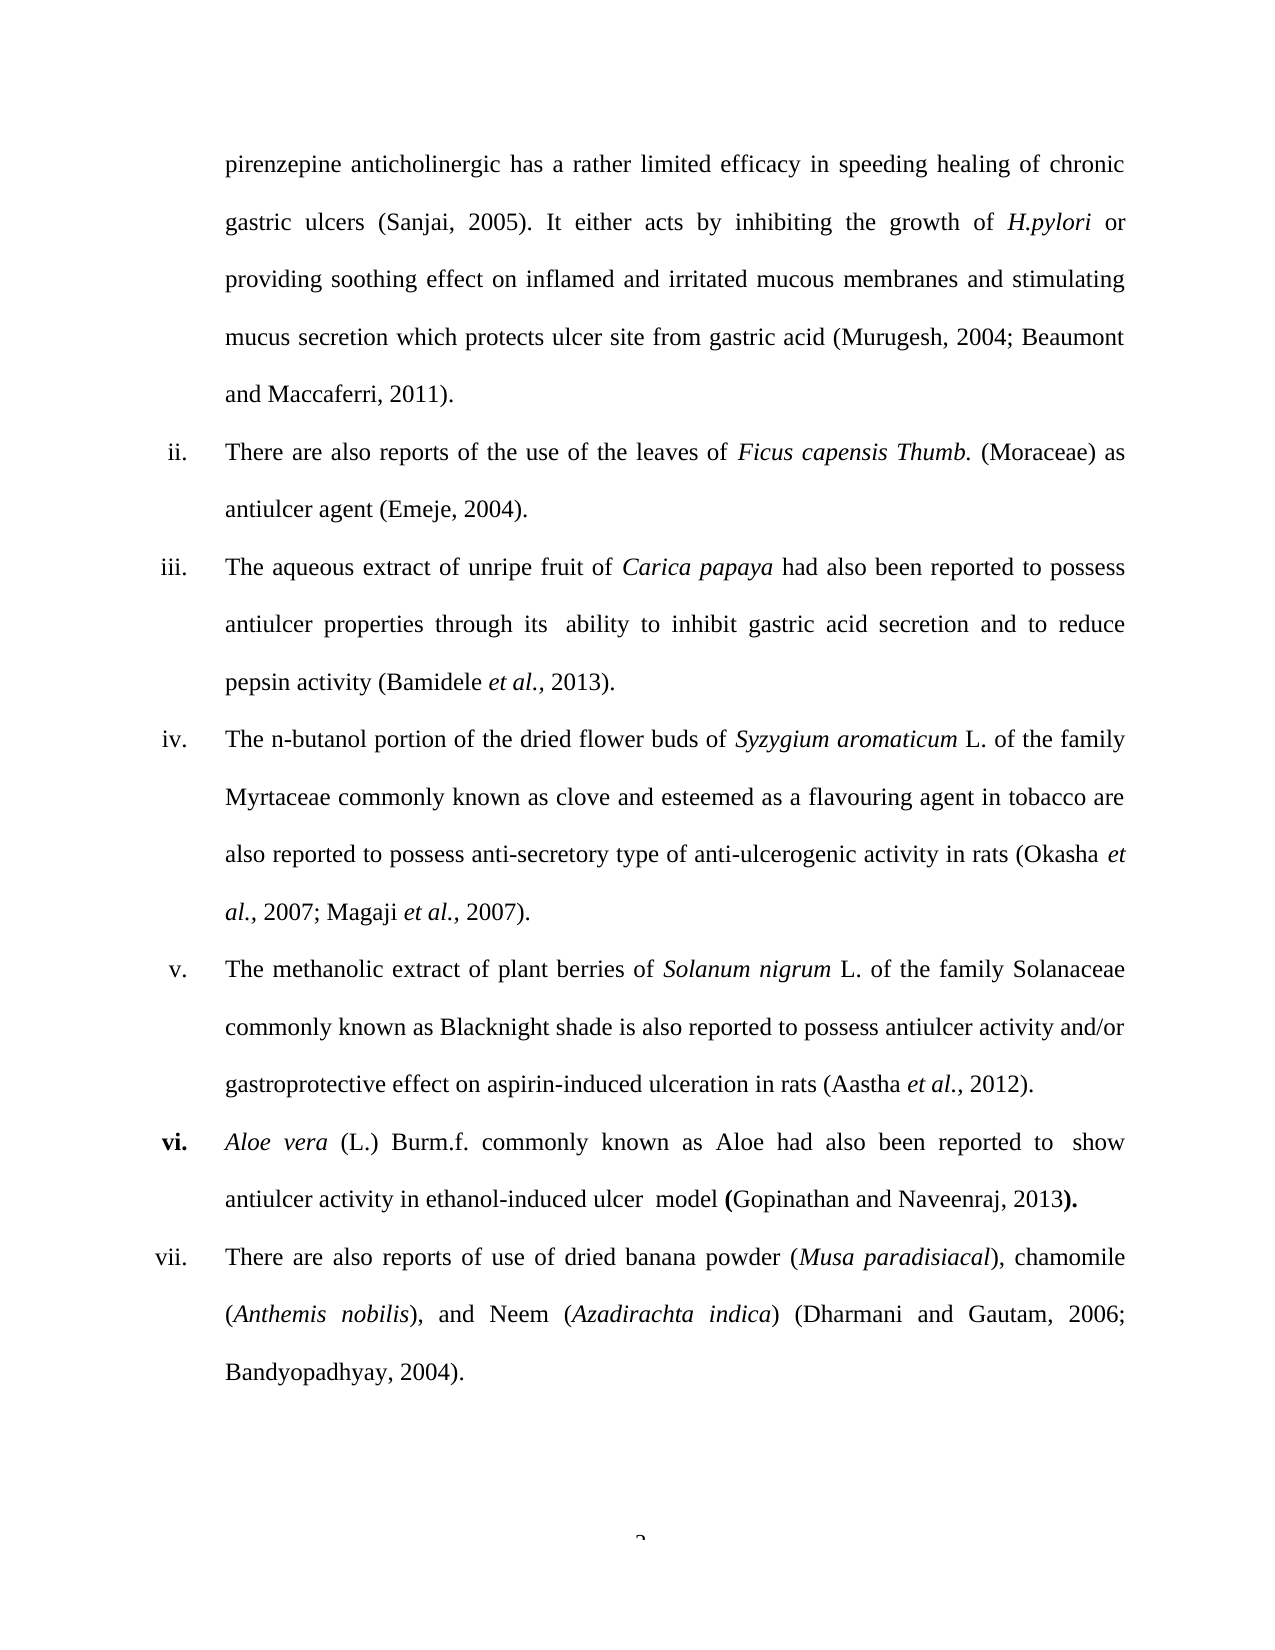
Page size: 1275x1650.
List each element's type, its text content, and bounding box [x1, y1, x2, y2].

list There are also reports of use of dried banana powder (Musa paradisiacal), chamomile (Anthemis nobilis), and Neem (Azadirachta indica) (Dharmani and Gautam, 2006; Bandyopadhyay, 2004). [155, 1242, 1126, 1386]
list The n-butanol portion of the dried flower buds of Syzygium aromaticum L. of the family Myrtaceae commonly known as clove and esteemed as a flavouring agent in tobacco are also reported to possess anti-secretory type of anti-ulcerogenic activity in rats (Okasha et al., 2007; Magaji et al., 2007). [162, 724, 1126, 926]
list There are also reports of the use of the leaves of Ficus capensis Thumb. (Moraceae) as antiulcer agent (Emeje, 2004). [167, 437, 1125, 523]
list The aqueous extract of unripe fruit of Carica papaya had also been reported to possess antiulcer properties through its ability to inhibit gastric acid secretion and to reduce pepsin activity (Bamidele et al., 2013). [160, 552, 1126, 696]
list The methanolic extract of plant berries of Solanum nigrum L. of the family Solanaceae commonly known as Blacknight shade is also reported to possess antiulcer activity and/or gastroprotective effect on aspirin-induced ulceration in rats (Aastha et al., 2012). [169, 954, 1125, 1098]
text pirenzepine anticholinergic has a rather limited efficacy in speeding healing of chronic gastric ulcers (Sanjai, 2005). It either acts by inhibiting the growth of H.pylori or providing soothing effect on inflamed and irritated mucous membranes and stimulating mucus secretion which protects ulcer site from gastric acid (Murugesh, 2004; Beaumont and Maccaferri, 2011). [225, 149, 1126, 408]
list Aloe vera (L.) Burm.f. commonly known as Aloe had also been reported to show antiulcer activity in ethanol-induced ulcer model (Gopinathan and Naveenraj, 2013). [162, 1127, 1125, 1213]
